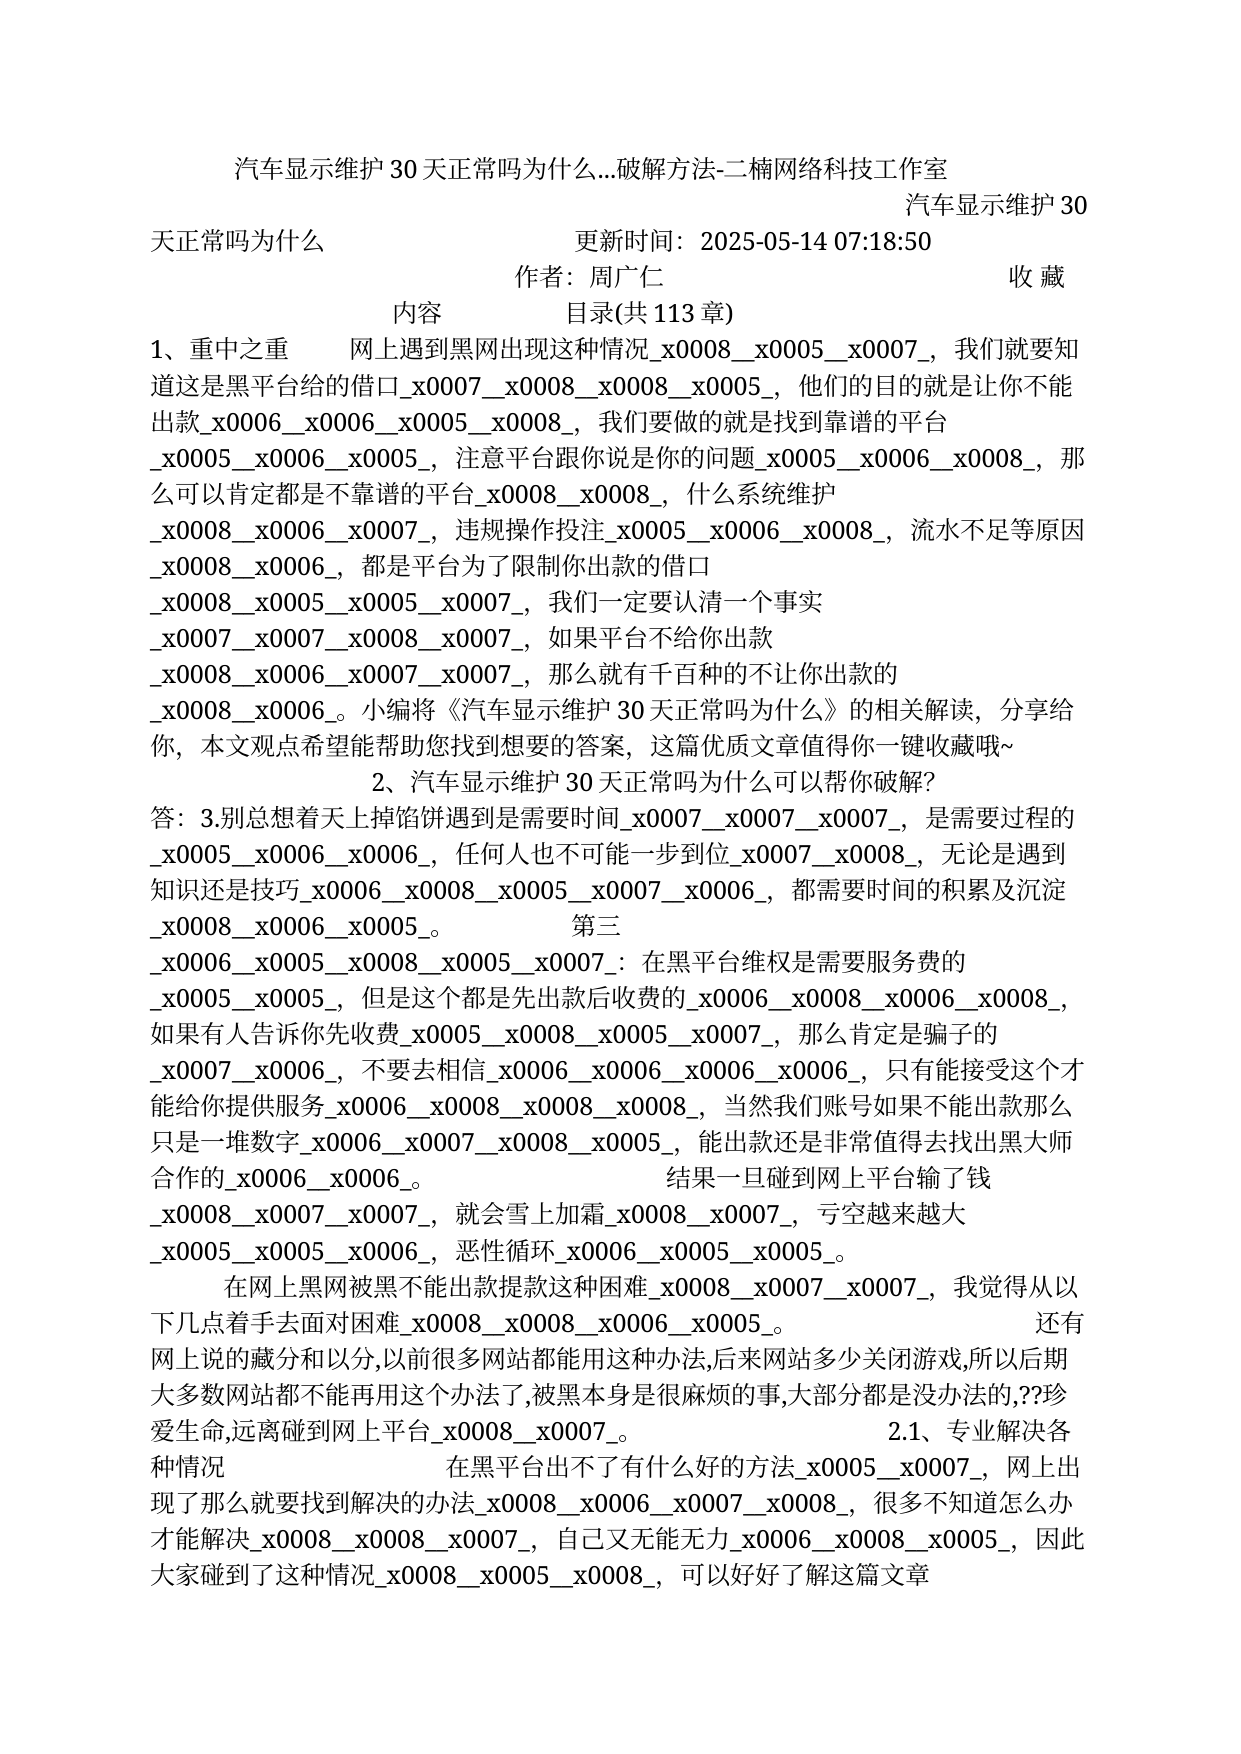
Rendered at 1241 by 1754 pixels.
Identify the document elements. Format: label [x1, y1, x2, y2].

text [150, 150, 1090, 1592]
